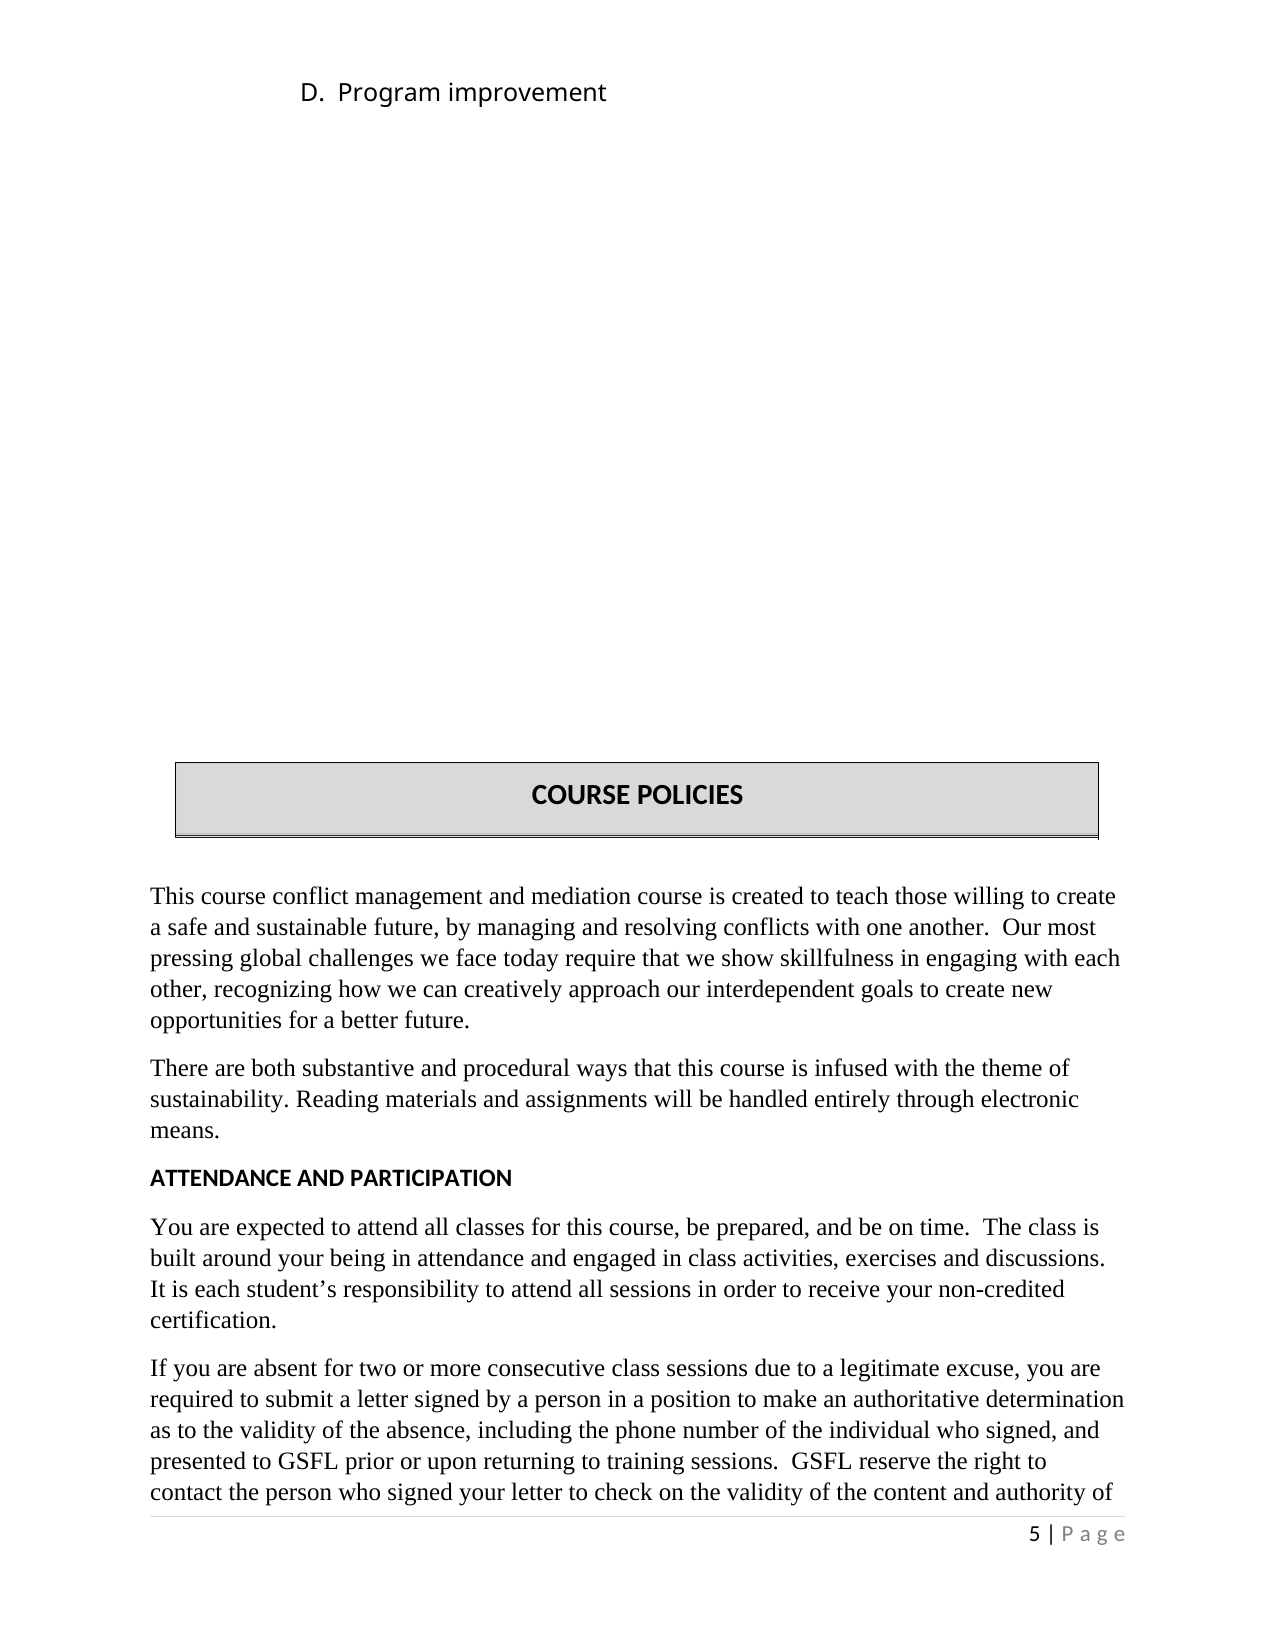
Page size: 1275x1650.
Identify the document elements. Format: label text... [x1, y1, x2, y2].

text This course conflict management and mediation course is created to teach those willing to create a safe and sustainable future, by managing and resolving conflicts with one another. Our most pressing global challenges we face today require that we show skillfulness in engaging with each other, recognizing how we can creatively approach our interdependent goals to create new opportunities for a better future. [150, 881, 1125, 1034]
picture [175, 812, 1099, 841]
text You are expected to attend all classes for this course, be prepared, and be on time. The class is built around your being in attendance and engaged in class activities, exercises and discussions. It is each student’s responsibility to attend all sessions in order to receive your non-credited certification. [150, 1212, 1125, 1334]
text ATTENDANCE AND PARTICIPATION [150, 1162, 1125, 1193]
text COURSE POLICIES [150, 776, 1125, 812]
picture [175, 762, 1099, 776]
text There are both substantive and procedural ways that this course is infused with the theme of sustainability. Reading materials and assignments will be handled entirely through electronic means. [150, 1053, 1125, 1143]
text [150, 1353, 1125, 1506]
list Program improvement [300, 75, 1125, 109]
